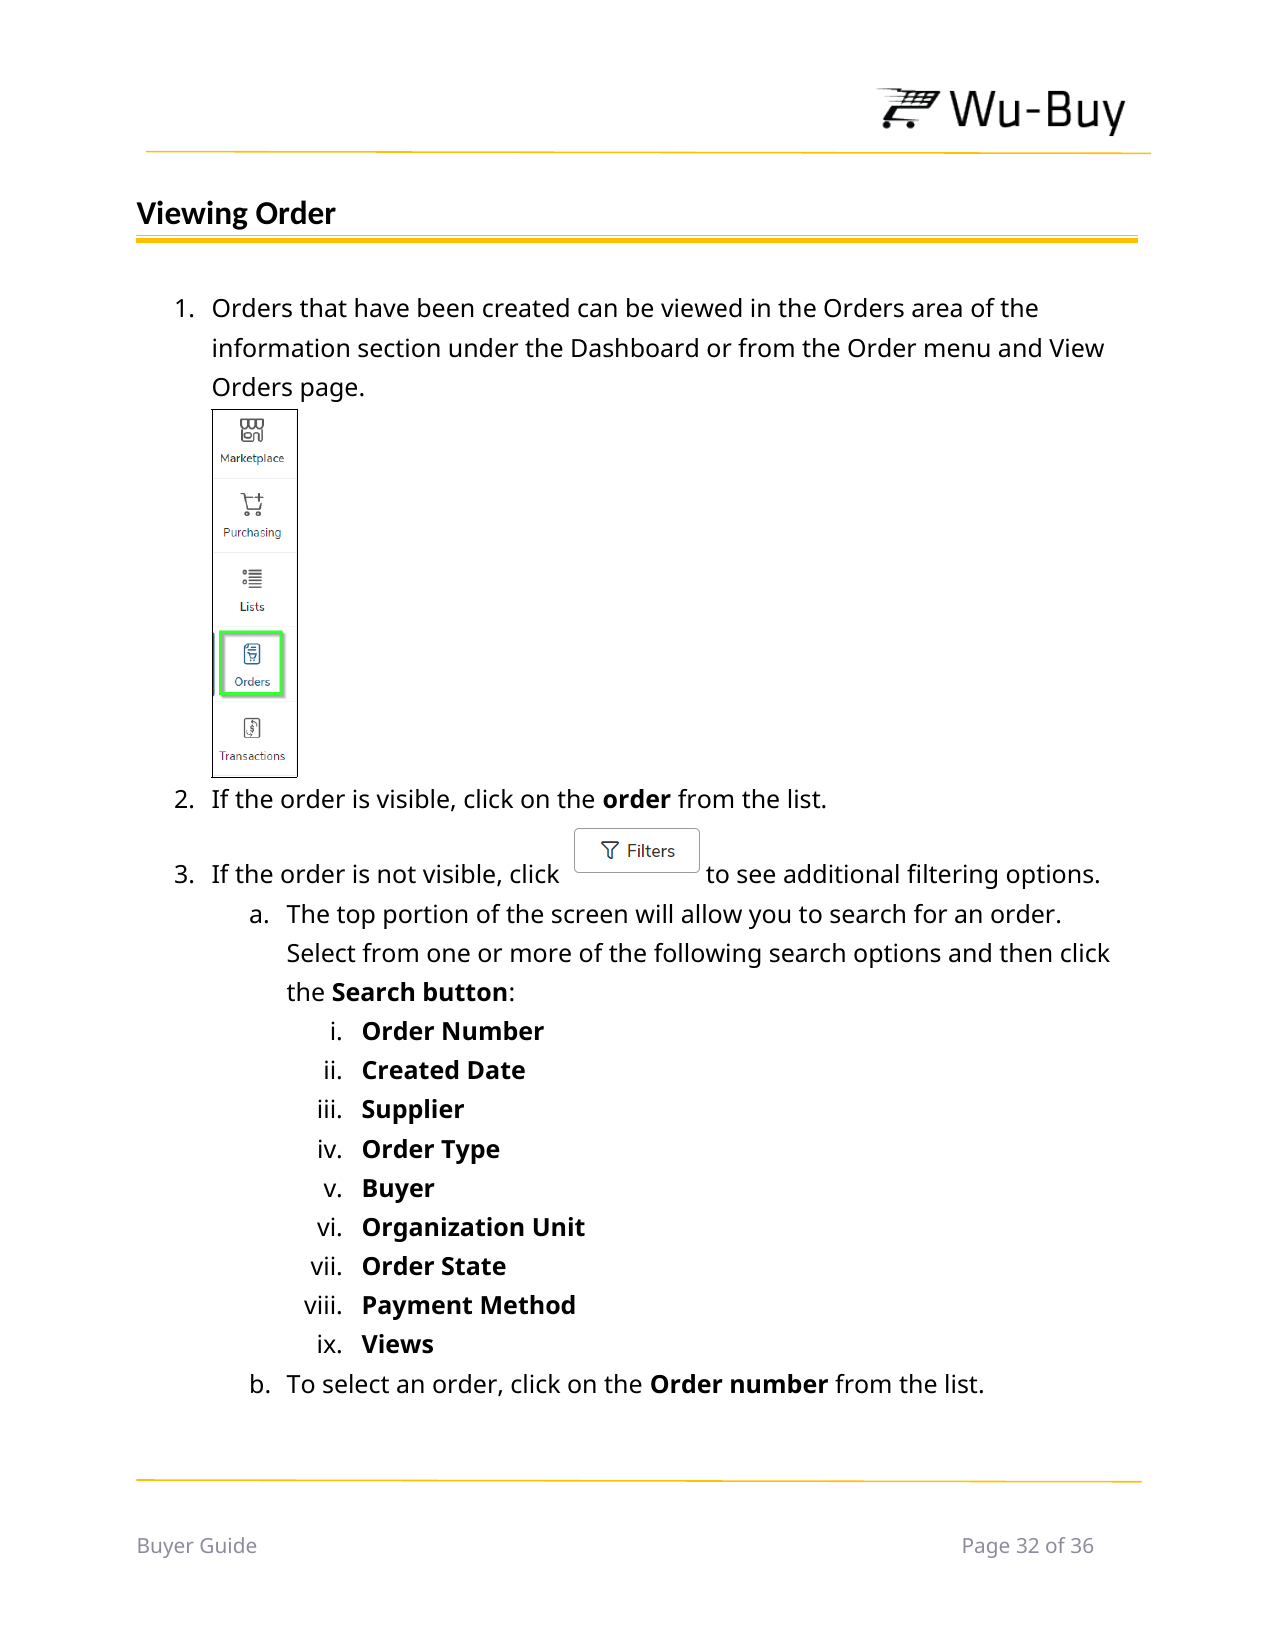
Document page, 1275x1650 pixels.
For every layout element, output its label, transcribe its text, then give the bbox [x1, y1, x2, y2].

picture [213, 410, 297, 777]
list If the order is not visible, click to see additional filtering options. [174, 821, 1138, 891]
list If the order is visible, click on the order from the list. [174, 782, 1138, 816]
subtitle Viewing Order [136, 192, 1138, 235]
list Supplier [343, 1092, 1138, 1126]
list Created Date [343, 1053, 1138, 1087]
list Payment Method [343, 1288, 1138, 1322]
list Order Type [343, 1131, 1138, 1165]
picture [566, 821, 706, 884]
list Views [343, 1327, 1138, 1361]
list Order Number [343, 1014, 1138, 1048]
picture [875, 81, 1139, 140]
list Order State [343, 1249, 1138, 1283]
list Orders that have been created can be viewed in the Orders area of the information section under the Dashboard or from the Order menu and View Orders page. [174, 291, 1138, 403]
list The top portion of the screen will allow you to search for an order. Select from one or more of the following search options and then click the Search button: [249, 896, 1138, 1009]
list Organization Unit [343, 1210, 1138, 1244]
list To select an order, click on the Order number from the list. [249, 1366, 1138, 1400]
list Buyer [343, 1171, 1138, 1204]
